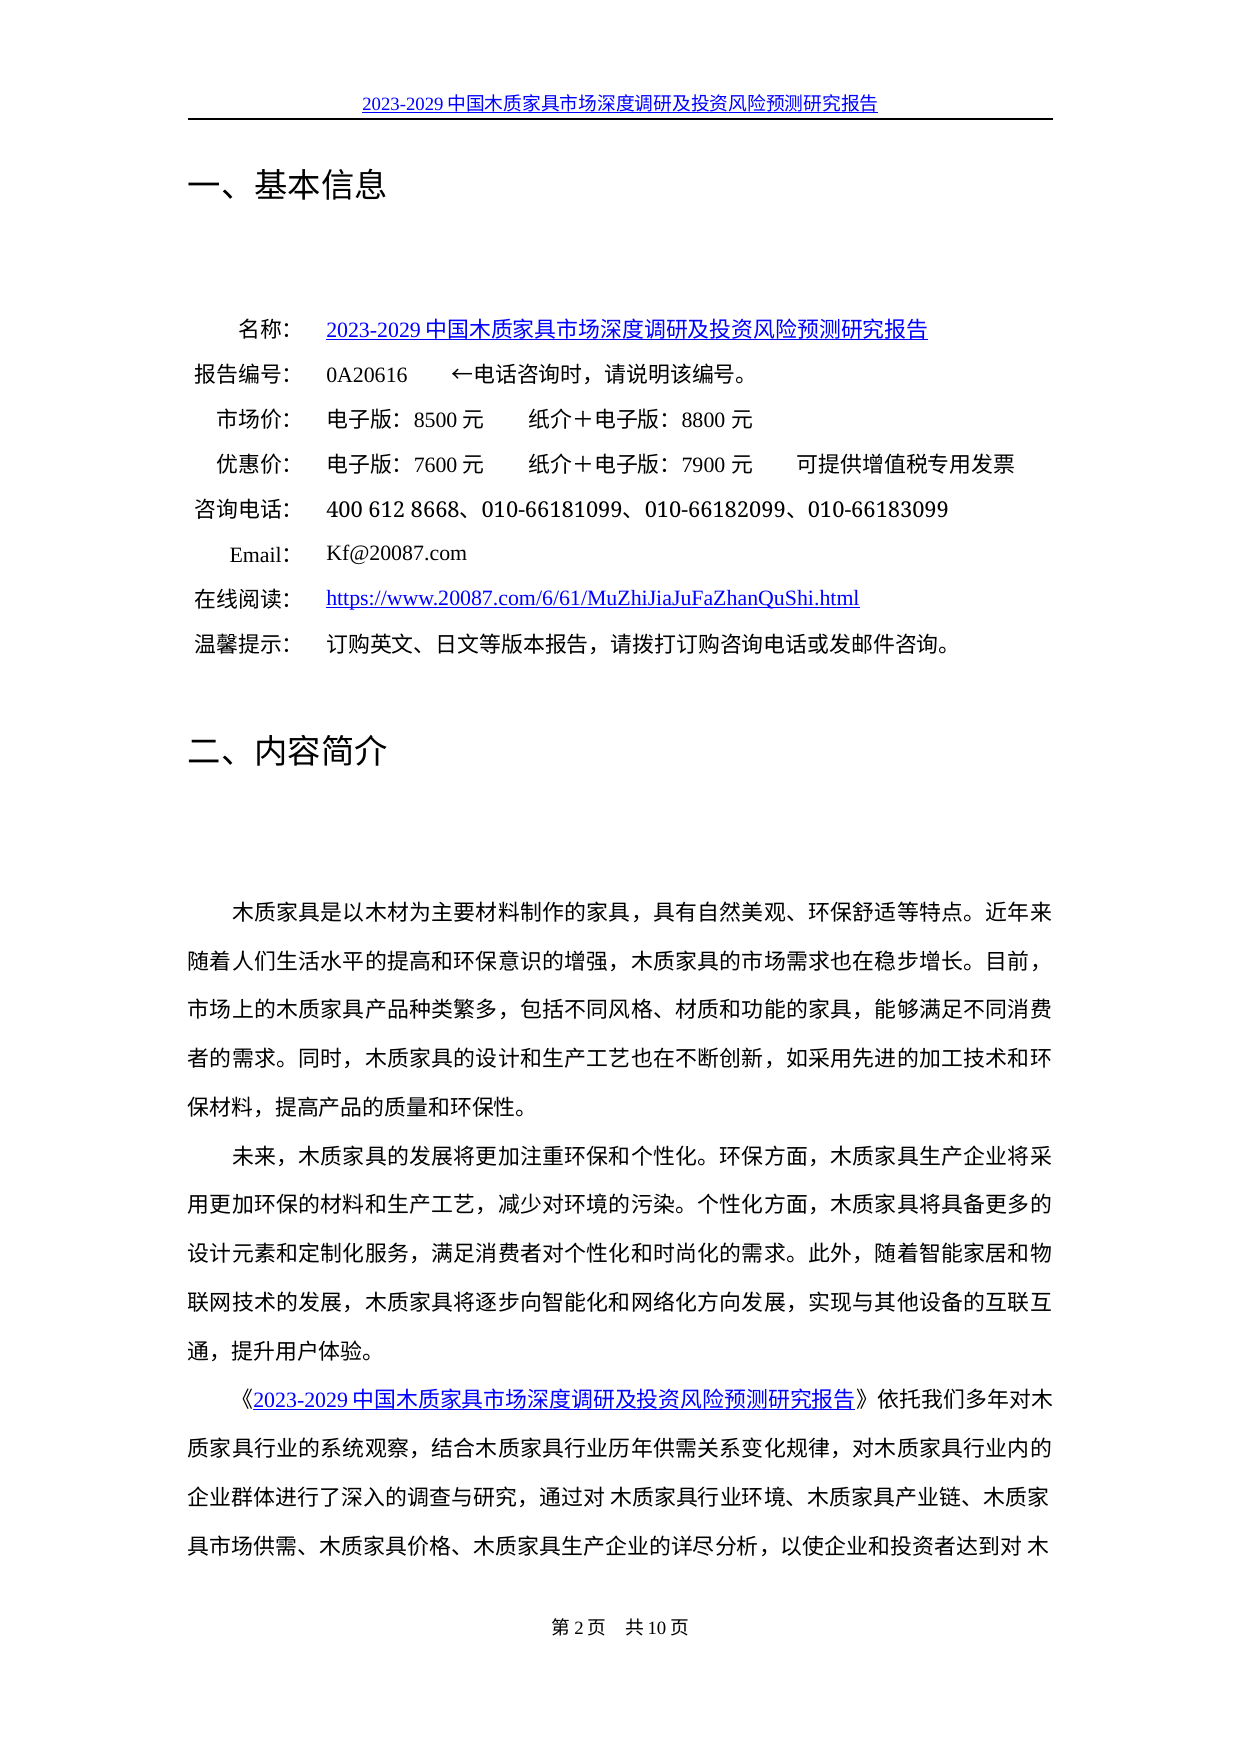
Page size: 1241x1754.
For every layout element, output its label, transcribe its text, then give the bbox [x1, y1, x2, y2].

table_cell 咨询电话： [167, 492, 315, 537]
table_cell Email： [167, 537, 315, 582]
table_cell 在线阅读： [167, 582, 315, 627]
title 一、基本信息 [187, 150, 1053, 215]
table_cell Kf@20087.com [315, 537, 1073, 582]
table_cell 0A20616 ←电话咨询时，请说明该编号。 [315, 357, 1073, 402]
table_cell 优惠价： [167, 447, 315, 492]
title 二、内容简介 [187, 717, 1053, 782]
table_cell 400 612 8668、010-66181099、010-66182099、010-66183099 [315, 492, 1073, 537]
table_cell 温馨提示： [167, 627, 315, 672]
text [187, 894, 1053, 1561]
table_cell 电子版：7600 元 纸介＋电子版：7900 元 可提供增值税专用发票 [315, 447, 1073, 492]
table_cell [315, 582, 1073, 627]
table_cell 报告编号： [167, 357, 315, 402]
table_cell 订购英文、日文等版本报告，请拨打订购咨询电话或发邮件咨询。 [315, 627, 1073, 672]
table_header 名称： [167, 312, 315, 357]
table_header 2023-2029中国木质家具市场深度调研及投资风险预测研究报告 [315, 312, 1073, 357]
table_cell 电子版：8500 元 纸介＋电子版：8800 元 [315, 402, 1073, 447]
table_cell 市场价： [167, 402, 315, 447]
